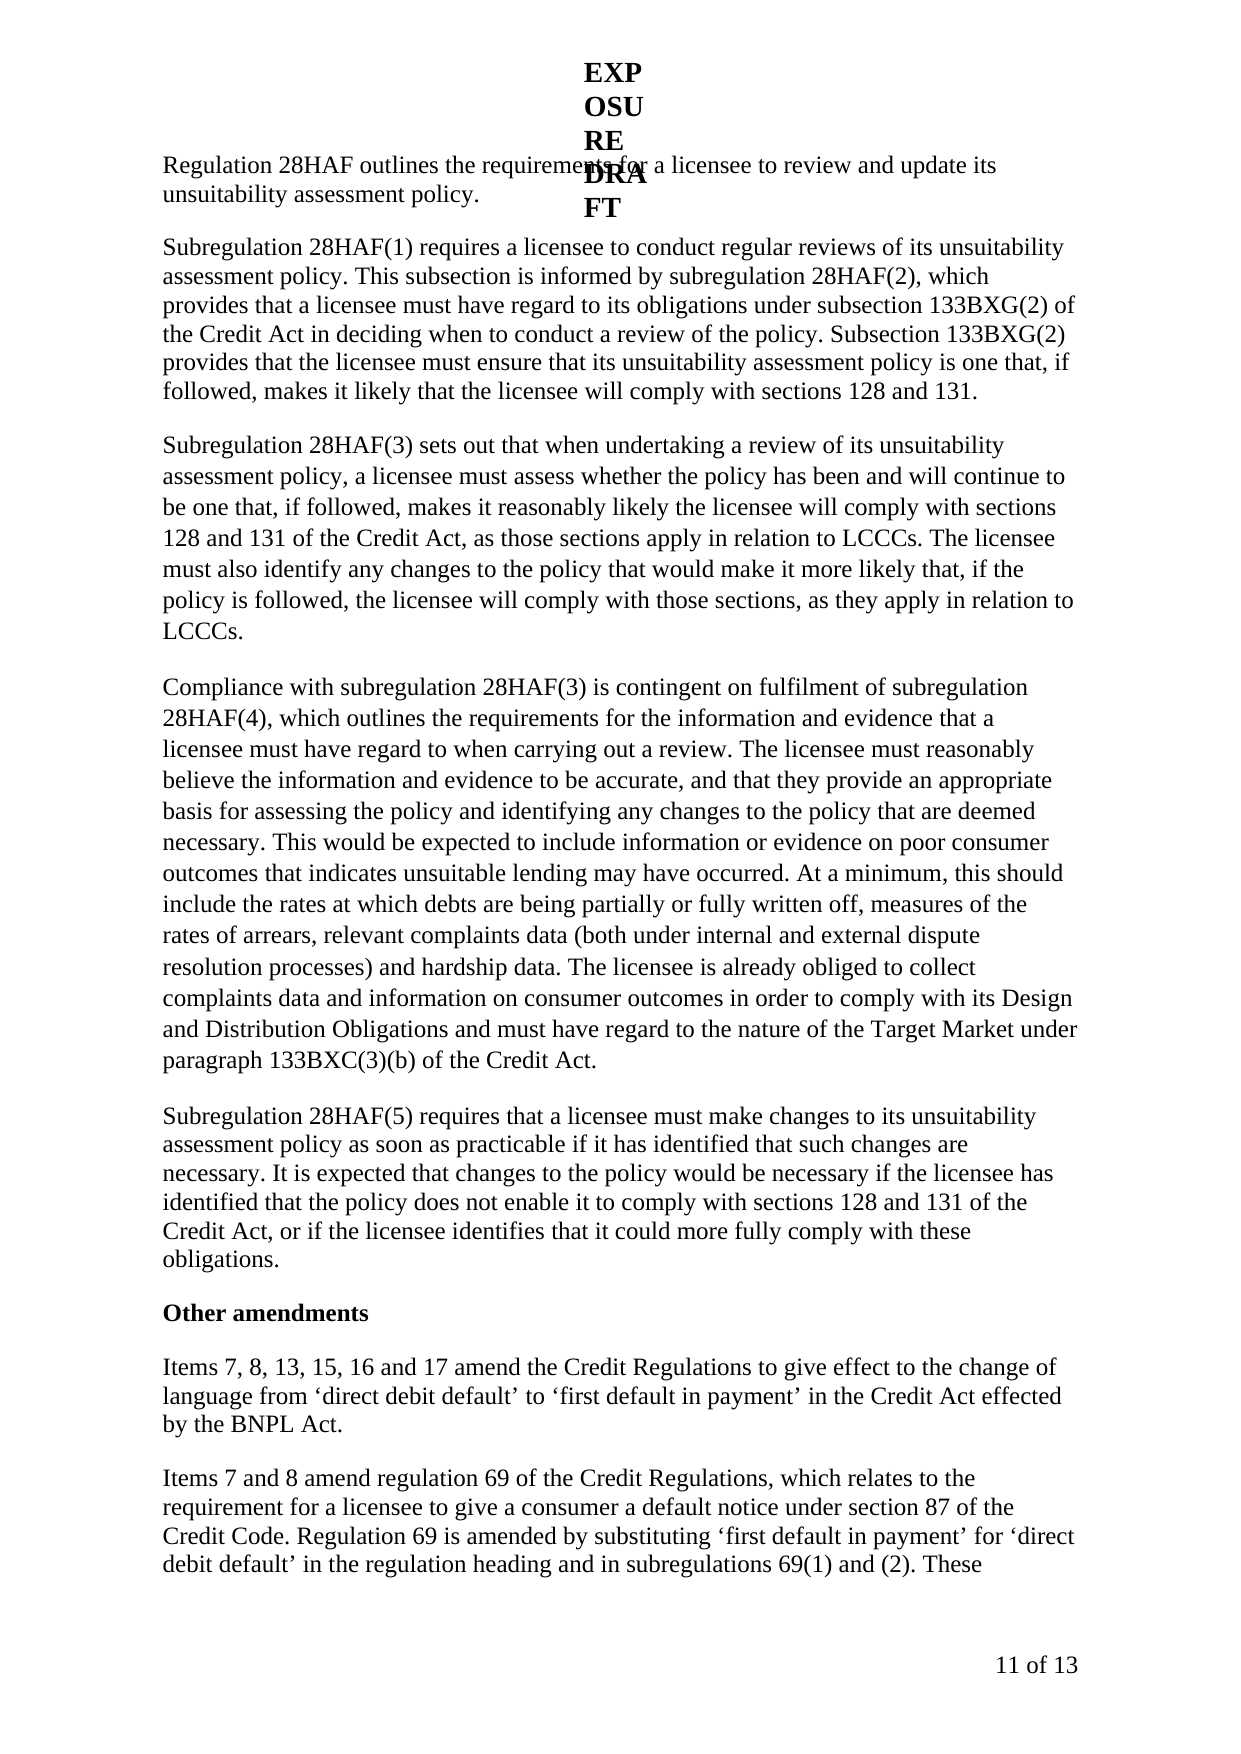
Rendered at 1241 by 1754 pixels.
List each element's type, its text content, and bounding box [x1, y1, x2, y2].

list Subregulation 28HAF(1) requires a licensee to conduct regular reviews of its unsuitability assessment policy. This subsection is informed by subregulation 28HAF(2), which provides that a licensee must have regard to its obligations under subsection 133BXG(2) of the Credit Act in deciding when to conduct a review of the policy. Subsection 133BXG(2) provides that the licensee must ensure that its unsuitability assessment policy is one that, if followed, makes it likely that the licensee will comply with sections 128 and 131. [162, 232, 1078, 405]
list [162, 1463, 1078, 1578]
list Subregulation 28HAF(3) sets out that when undertaking a review of its unsuitability assessment policy, a licensee must assess whether the policy has been and will continue to be one that, if followed, makes it reasonably likely the licensee will comply with sections 128 and 131 of the Credit Act, as those sections apply in relation to LCCCs. The licensee must also identify any changes to the policy that would make it more likely that, if the policy is followed, the licensee will comply with those sections, as they apply in relation to LCCCs. [162, 430, 1078, 645]
list Items 7, 8, 13, 15, 16 and 17 amend the Credit Regulations to give effect to the change of language from ‘direct debit default’ to ‘first default in payment’ in the Credit Act effected by the BNPL Act. [162, 1352, 1078, 1438]
list Compliance with subregulation 28HAF(3) is contingent on fulfilment of subregulation 28HAF(4), which outlines the requirements for the information and evidence that a licensee must have regard to when carrying out a review. The licensee must reasonably believe the information and evidence to be accurate, and that they provide an appropriate basis for assessing the policy and identifying any changes to the policy that are deemed necessary. This would be expected to include information or evidence on poor consumer outcomes that indicates unsuitable lending may have occurred. At a minimum, this should include the rates at which debts are being partially or fully written off, measures of the rates of arrears, relevant complaints data (both under internal and external dispute resolution processes) and hardship data. The licensee is already obliged to collect complaints data and information on consumer outcomes in order to comply with its Design and Distribution Obligations and must have regard to the nature of the Target Market under paragraph 133BXC(3)(b) of the Credit Act. [162, 672, 1078, 1073]
list Subregulation 28HAF(5) requires that a licensee must make changes to its unsuitability assessment policy as soon as practicable if it has identified that such changes are necessary. It is expected that changes to the policy would be necessary if the licensee has identified that the policy does not enable it to comply with sections 128 and 131 of the Credit Act, or if the licensee identifies that it could more fully comply with these obligations. [162, 1101, 1078, 1273]
list Other amendments [162, 1298, 1078, 1327]
list Regulation 28HAF outlines the requirements for a licensee to review and update its unsuitability assessment policy. [162, 150, 1078, 207]
